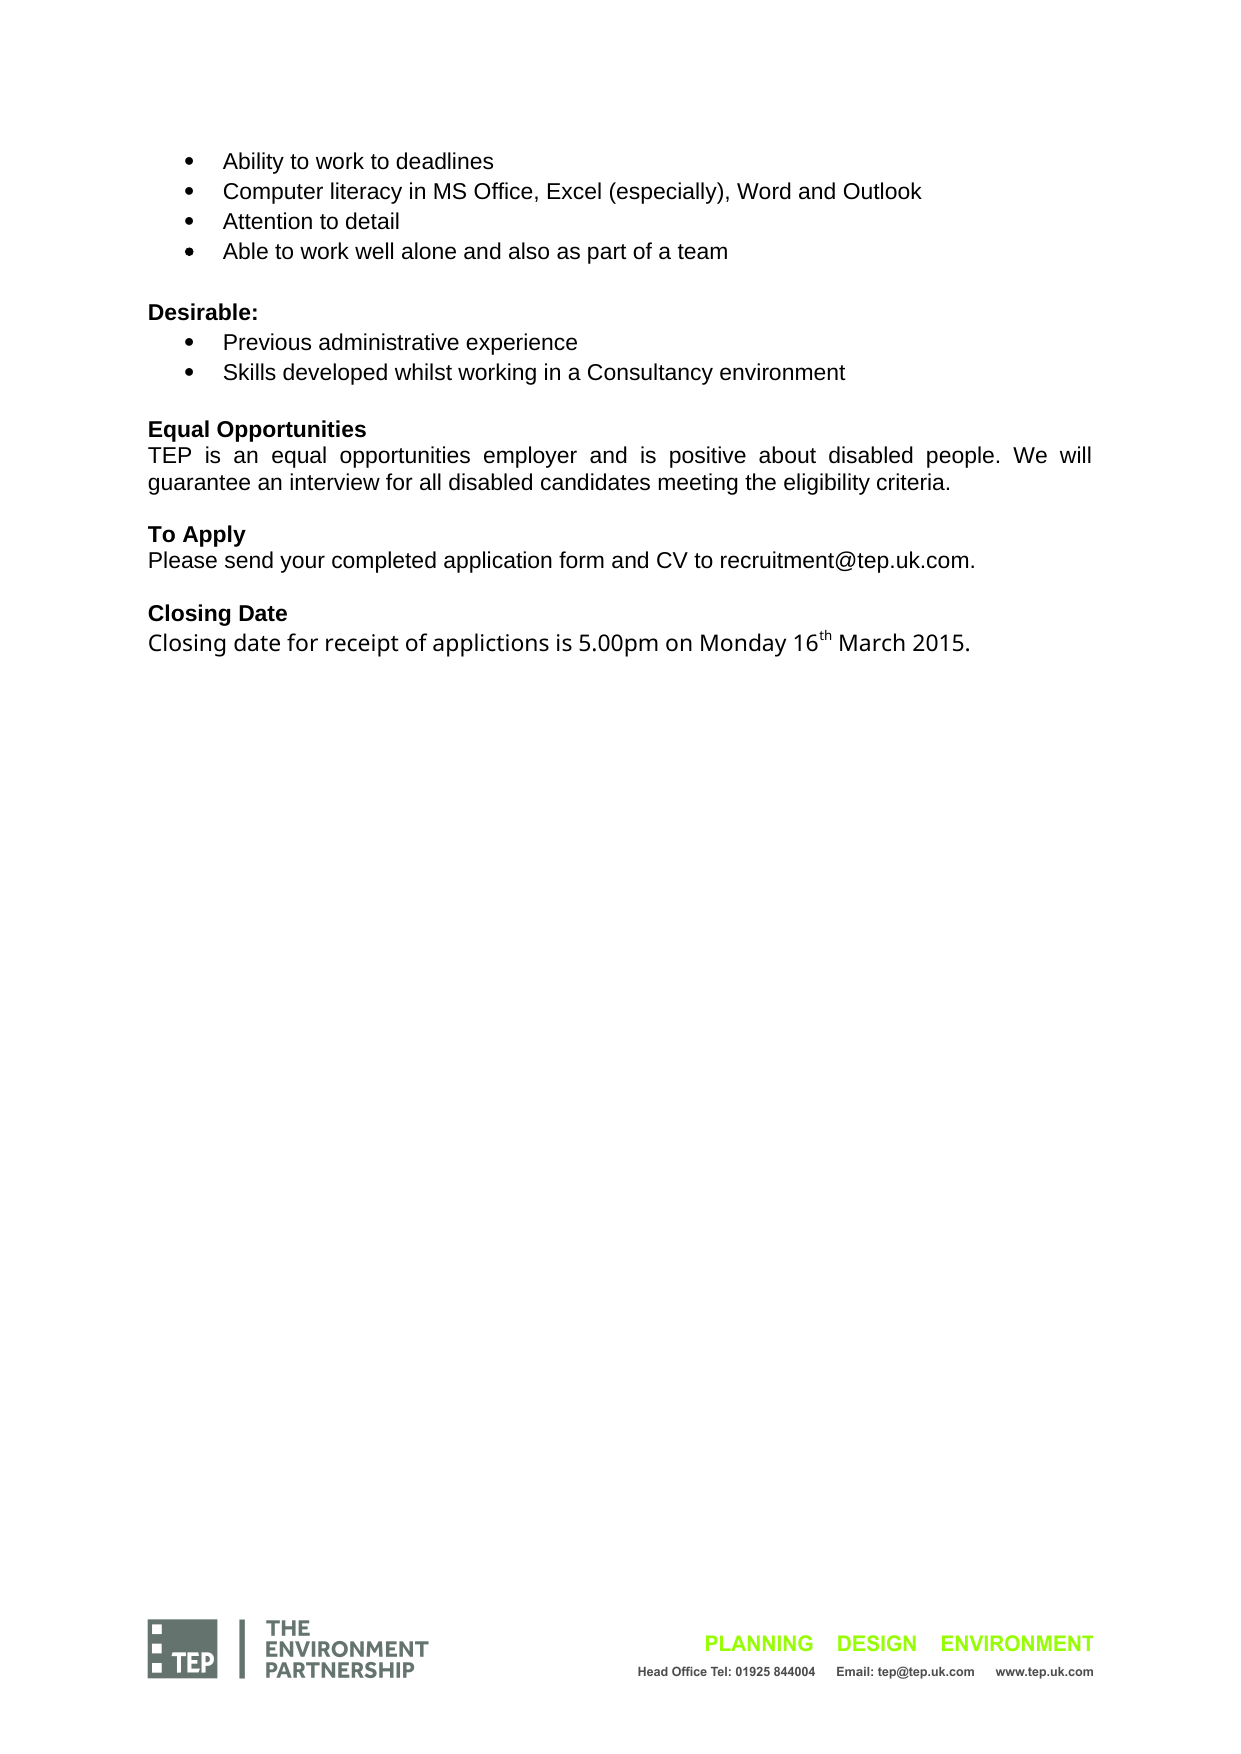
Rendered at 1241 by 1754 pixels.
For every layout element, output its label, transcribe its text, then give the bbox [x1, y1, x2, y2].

list Previous administrative experience [185, 329, 1092, 355]
list Able to work well alone and also as part of a team [185, 238, 1092, 265]
text TEP is an equal opportunities employer and is positive about disabled people. We will guarantee an interview for all disabled candidates meeting the eligibility criteria. [148, 442, 1092, 495]
text To Apply [148, 521, 1092, 547]
list Computer literacy in MS Office, Excel (especially), Word and Outlook [185, 178, 1092, 204]
list Attention to detail [185, 208, 1092, 234]
list Ability to work to deadlines [185, 148, 1092, 174]
text Equal Opportunities [148, 416, 1092, 442]
picture [147, 1619, 1093, 1679]
text Please send your completed application form and CV to recruitment@tep.uk.com. [148, 547, 1092, 574]
list Skills developed whilst working in a Consultancy environment [185, 359, 1092, 386]
text Desirable: [148, 299, 1092, 325]
text Closing date for receipt of applictions is 5.00pm on Monday 16th March 2015. [148, 627, 1092, 658]
text Closing Date [148, 600, 1092, 627]
